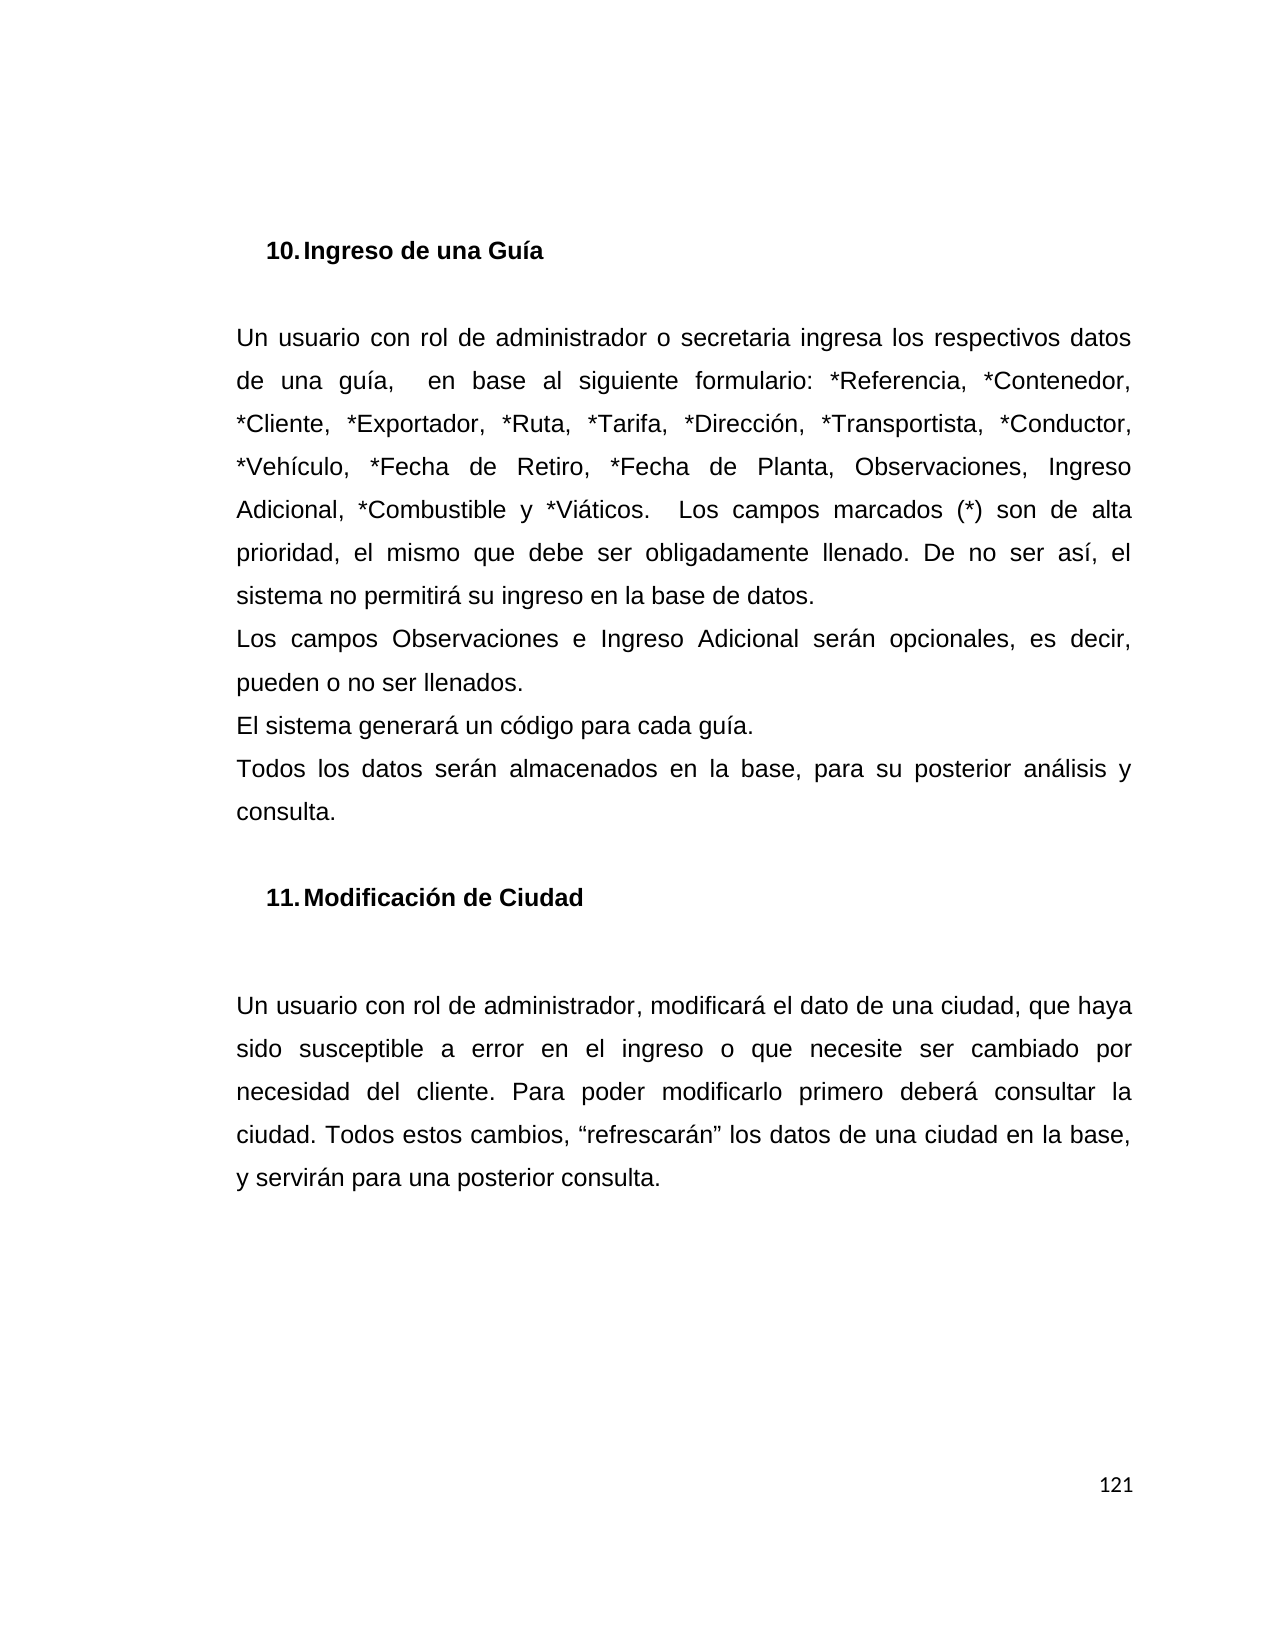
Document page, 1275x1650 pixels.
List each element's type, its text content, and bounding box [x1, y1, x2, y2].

list Modificación de Ciudad [266, 883, 1133, 912]
text El sistema generará un código para cada guía. [236, 711, 1133, 739]
list Ingreso de una Guía [266, 236, 1133, 265]
text Un usuario con rol de administrador, modificará el dato de una ciudad, que haya sido susceptible a error en el ingreso o que necesite ser cambiado por necesidad del cliente. Para poder modificarlo primero deberá consultar la ciudad. Todos estos cambios, “refrescarán” los datos de una ciudad en la base, y servirán para una posterior consulta. [236, 991, 1133, 1192]
text Un usuario con rol de administrador o secretaria ingresa los respectivos datos de una guía, en base al siguiente formulario: *Referencia, *Contenedor, *Cliente, *Exportador, *Ruta, *Tarifa, *Dirección, *Transportista, *Conductor, *Vehículo, *Fecha de Retiro, *Fecha de Planta, Observaciones, Ingreso Adicional, *Combustible y *Viáticos. Los campos marcados (*) son de alta prioridad, el mismo que debe ser obligadamente llenado. De no ser así, el sistema no permitirá su ingreso en la base de datos. [236, 322, 1133, 610]
text Todos los datos serán almacenados en la base, para su posterior análisis y consulta. [236, 754, 1133, 826]
text Los campos Observaciones e Ingreso Adicional serán opcionales, es decir, pueden o no ser llenados. [236, 624, 1133, 696]
